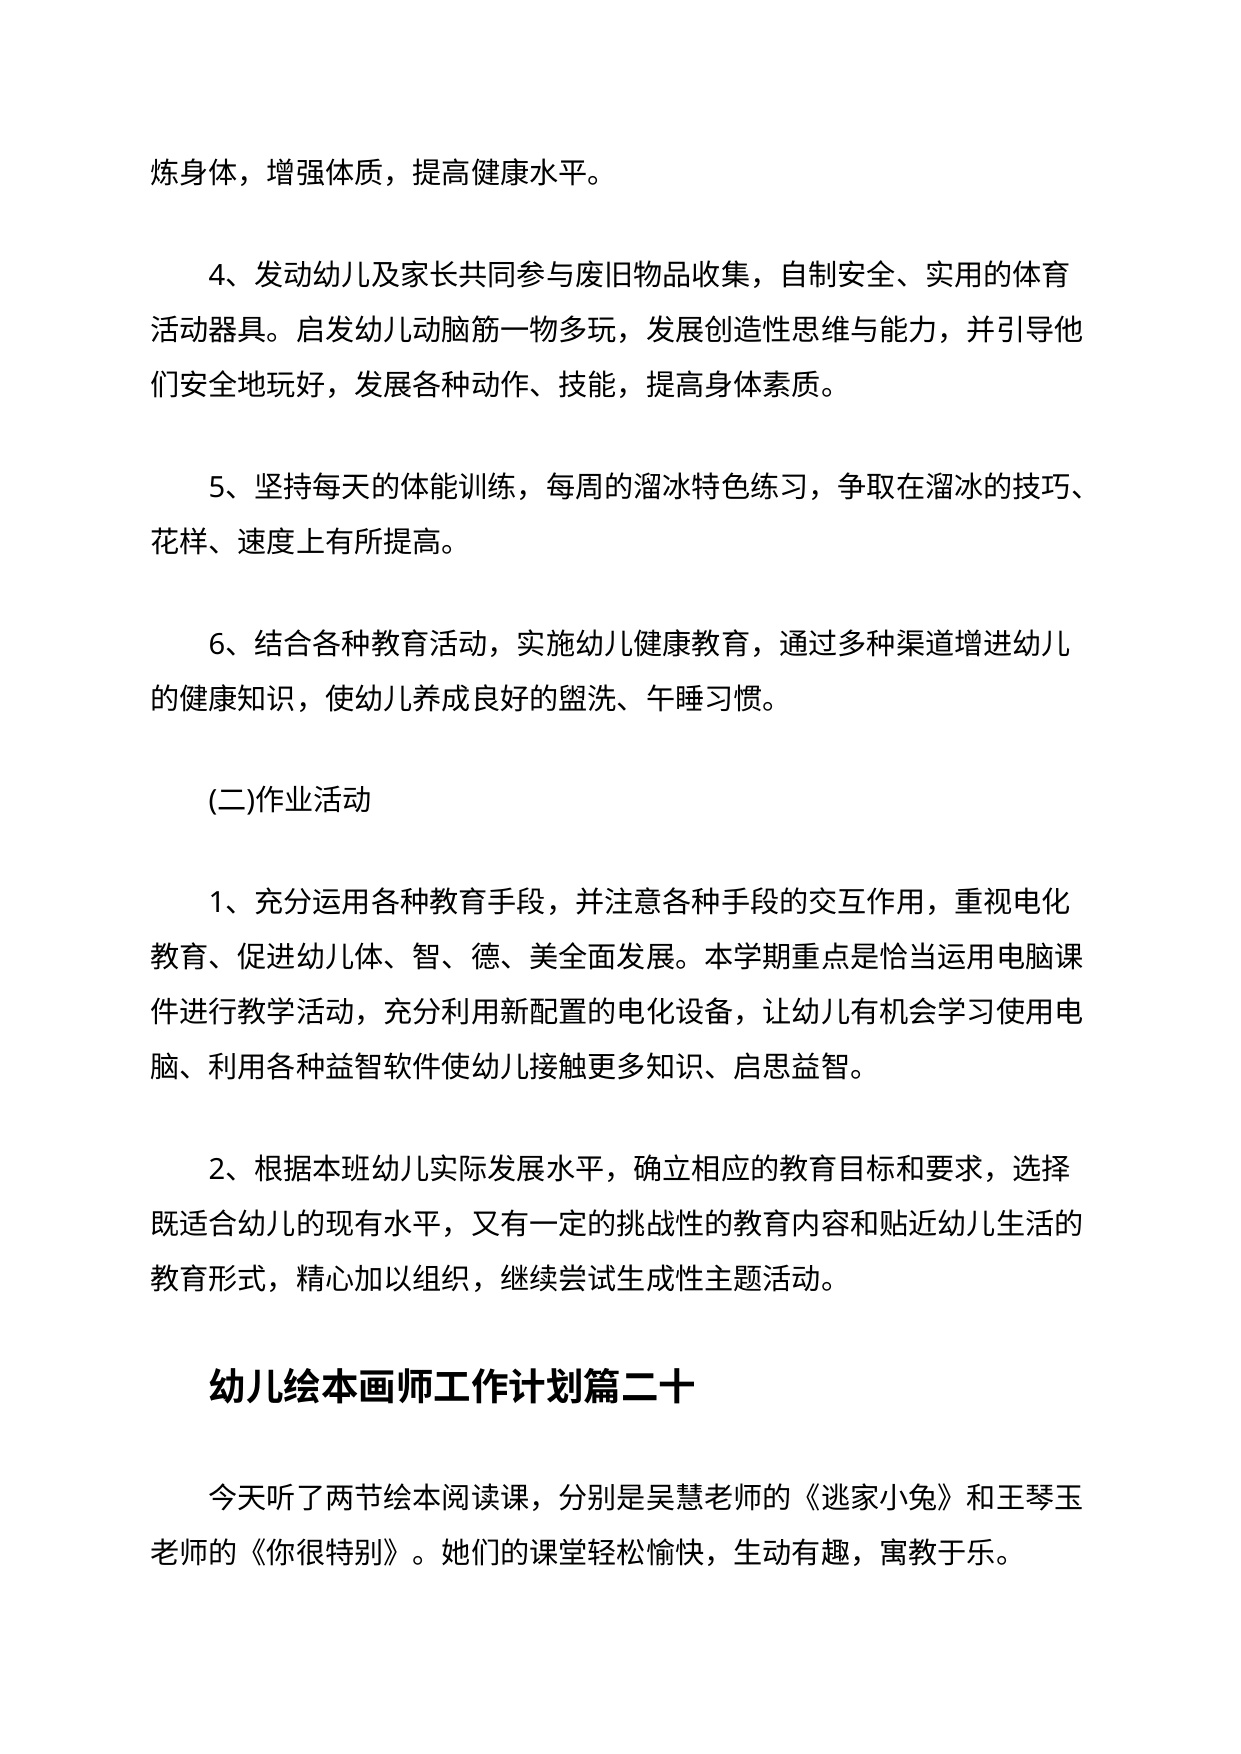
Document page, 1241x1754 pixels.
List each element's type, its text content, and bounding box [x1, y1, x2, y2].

text 4、发动幼儿及家长共同参与废旧物品收集，自制安全、实用的体育活动器具。启发幼儿动脑筋一物多玩，发展创造性思维与能力，并引导他们安全地玩好，发展各种动作、技能，提高身体素质。 [150, 252, 1090, 404]
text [150, 150, 1090, 192]
text 幼儿绘本画师工作计划篇二十 [150, 1357, 1090, 1411]
text (二)作业活动 [150, 777, 1090, 819]
text 2、根据本班幼儿实际发展水平，确立相应的教育目标和要求，选择既适合幼儿的现有水平，又有一定的挑战性的教育内容和贴近幼儿生活的教育形式，精心加以组织，继续尝试生成性主题活动。 [150, 1146, 1090, 1298]
text 今天听了两节绘本阅读课，分别是吴慧老师的《逃家小兔》和王琴玉老师的《你很特别》。她们的课堂轻松愉快，生动有趣，寓教于乐。 [150, 1474, 1090, 1572]
text 6、结合各种教育活动，实施幼儿健康教育，通过多种渠道增进幼儿的健康知识，使幼儿养成良好的盥洗、午睡习惯。 [150, 620, 1090, 717]
text 1、充分运用各种教育手段，并注意各种手段的交互作用，重视电化教育、促进幼儿体、智、德、美全面发展。本学期重点是恰当运用电脑课件进行教学活动，充分利用新配置的电化设备，让幼儿有机会学习使用电脑、利用各种益智软件使幼儿接触更多知识、启思益智。 [150, 879, 1090, 1086]
text 5、坚持每天的体能训练，每周的溜冰特色练习，争取在溜冰的技巧、花样、速度上有所提高。 [150, 463, 1090, 561]
